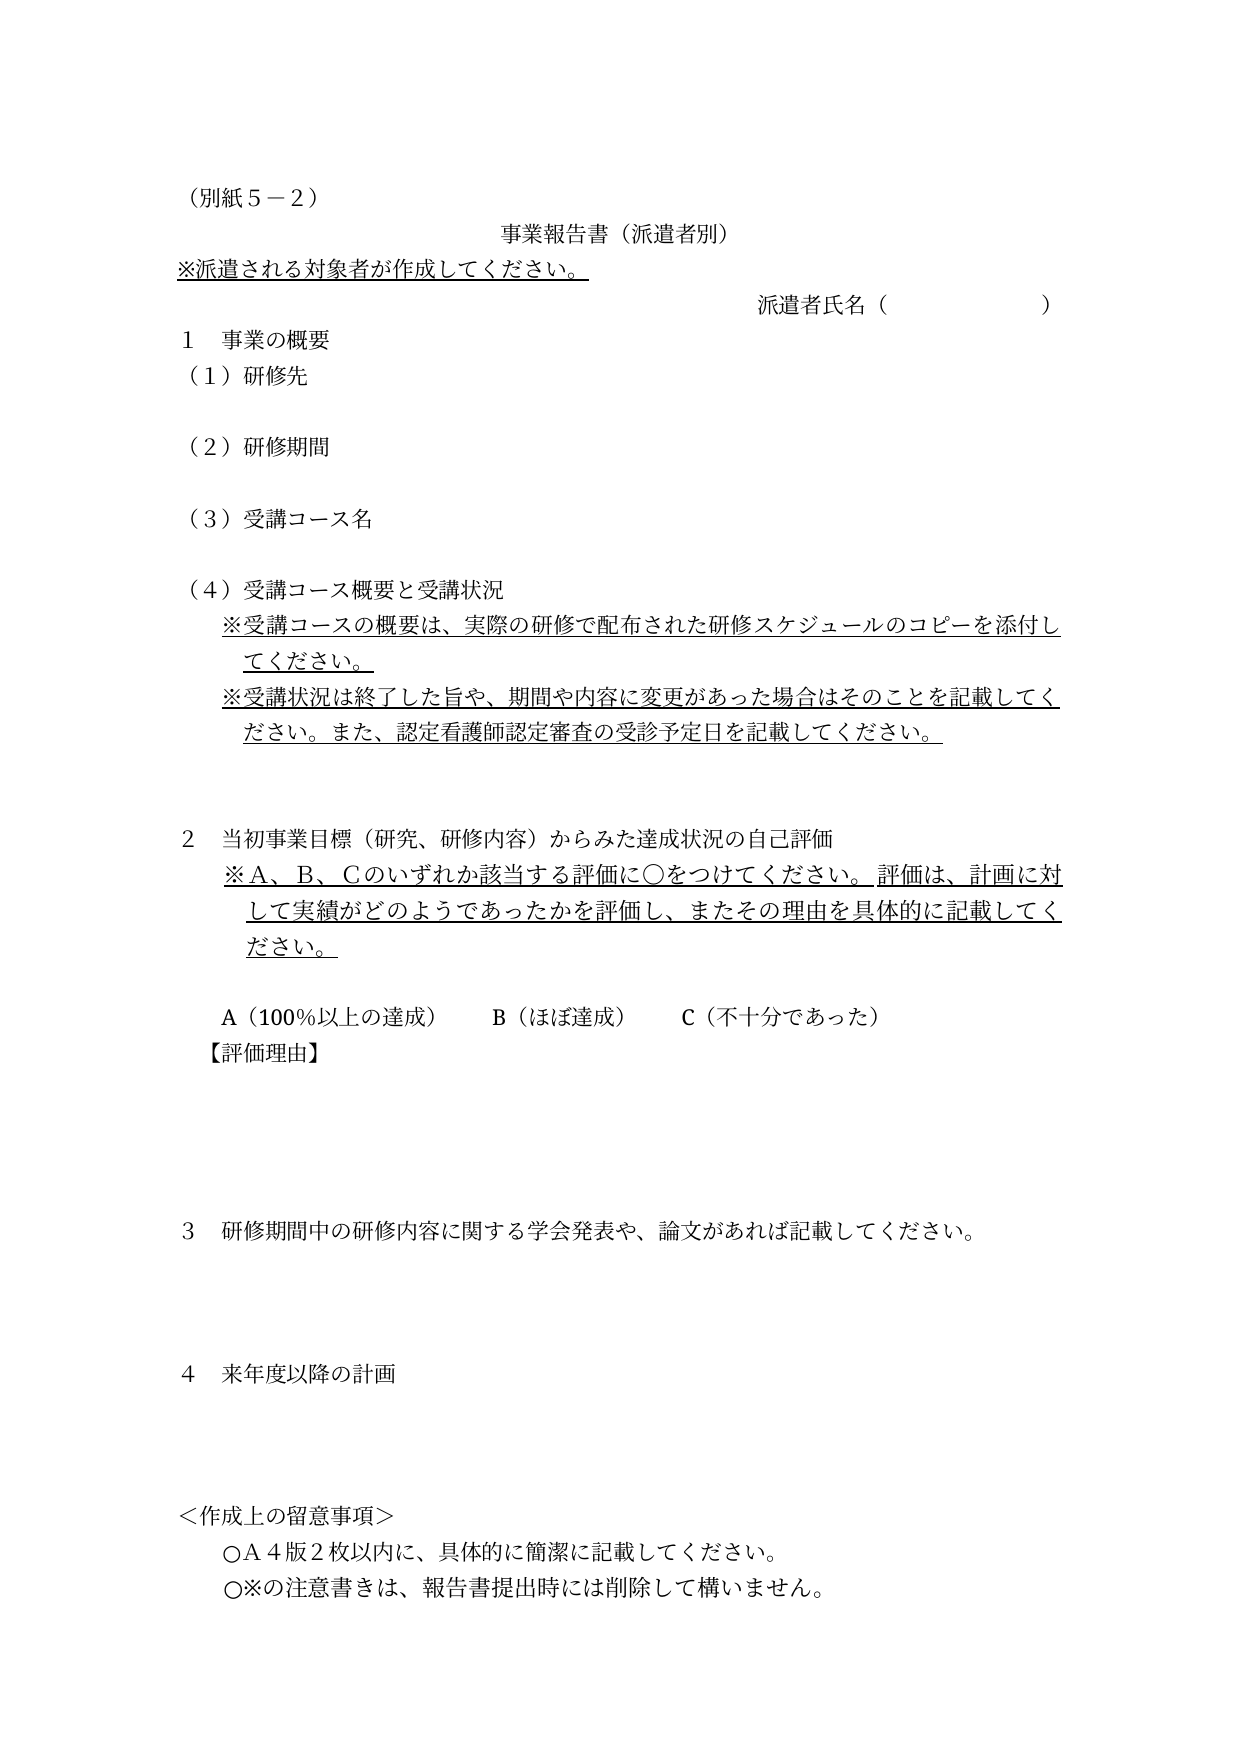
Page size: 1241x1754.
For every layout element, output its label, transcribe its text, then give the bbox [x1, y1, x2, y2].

text ４ 来年度以降の計画 [177, 1355, 1063, 1390]
text （３）受講コース名 [177, 500, 1063, 535]
text 事業報告書（派遣者別） [177, 215, 1063, 250]
text 派遣者氏名（ ） [177, 286, 1063, 322]
text ３ 研修期間中の研修内容に関する学会発表や、論文があれば記載してください。 [177, 1212, 1063, 1248]
text ※派遣される対象者が作成してください。 [177, 250, 1063, 286]
text （別紙５－２） [177, 179, 1063, 215]
text ※受講状況は終了した旨や、期間や内容に変更があった場合はそのことを記載してください。また、認定看護師認定審査の受診予定日を記載してください。 [177, 678, 1063, 749]
text ２ 当初事業目標（研究、研修内容）からみた達成状況の自己評価 [177, 820, 1063, 856]
text １ 事業の概要 [177, 322, 1063, 357]
text ○※の注意書きは、報告書提出時には削除して構いません。 [200, 1568, 1063, 1604]
text ＜作成上の留意事項＞ [177, 1497, 1063, 1533]
text ※Ａ、Ｂ、Ｃのいずれか該当する評価に〇をつけてください。評価は、計画に対して実績がどのようであったかを評価し、またその理由を具体的に記載してください。 [177, 856, 1063, 963]
text （２）研修期間 [177, 428, 1063, 464]
text ※受講コースの概要は、実際の研修で配布された研修スケジュールのコピーを添付してください。 [177, 607, 1063, 678]
text 【評価理由】 [177, 1034, 1063, 1070]
text A（100％以上の達成） B（ほぼ達成） C（不十分であった） [177, 998, 1063, 1034]
text （１）研修先 [177, 357, 1063, 393]
text ○Ａ４版２枚以内に、具体的に簡潔に記載してください。 [200, 1533, 1063, 1568]
text （４）受講コース概要と受講状況 [177, 571, 1063, 607]
